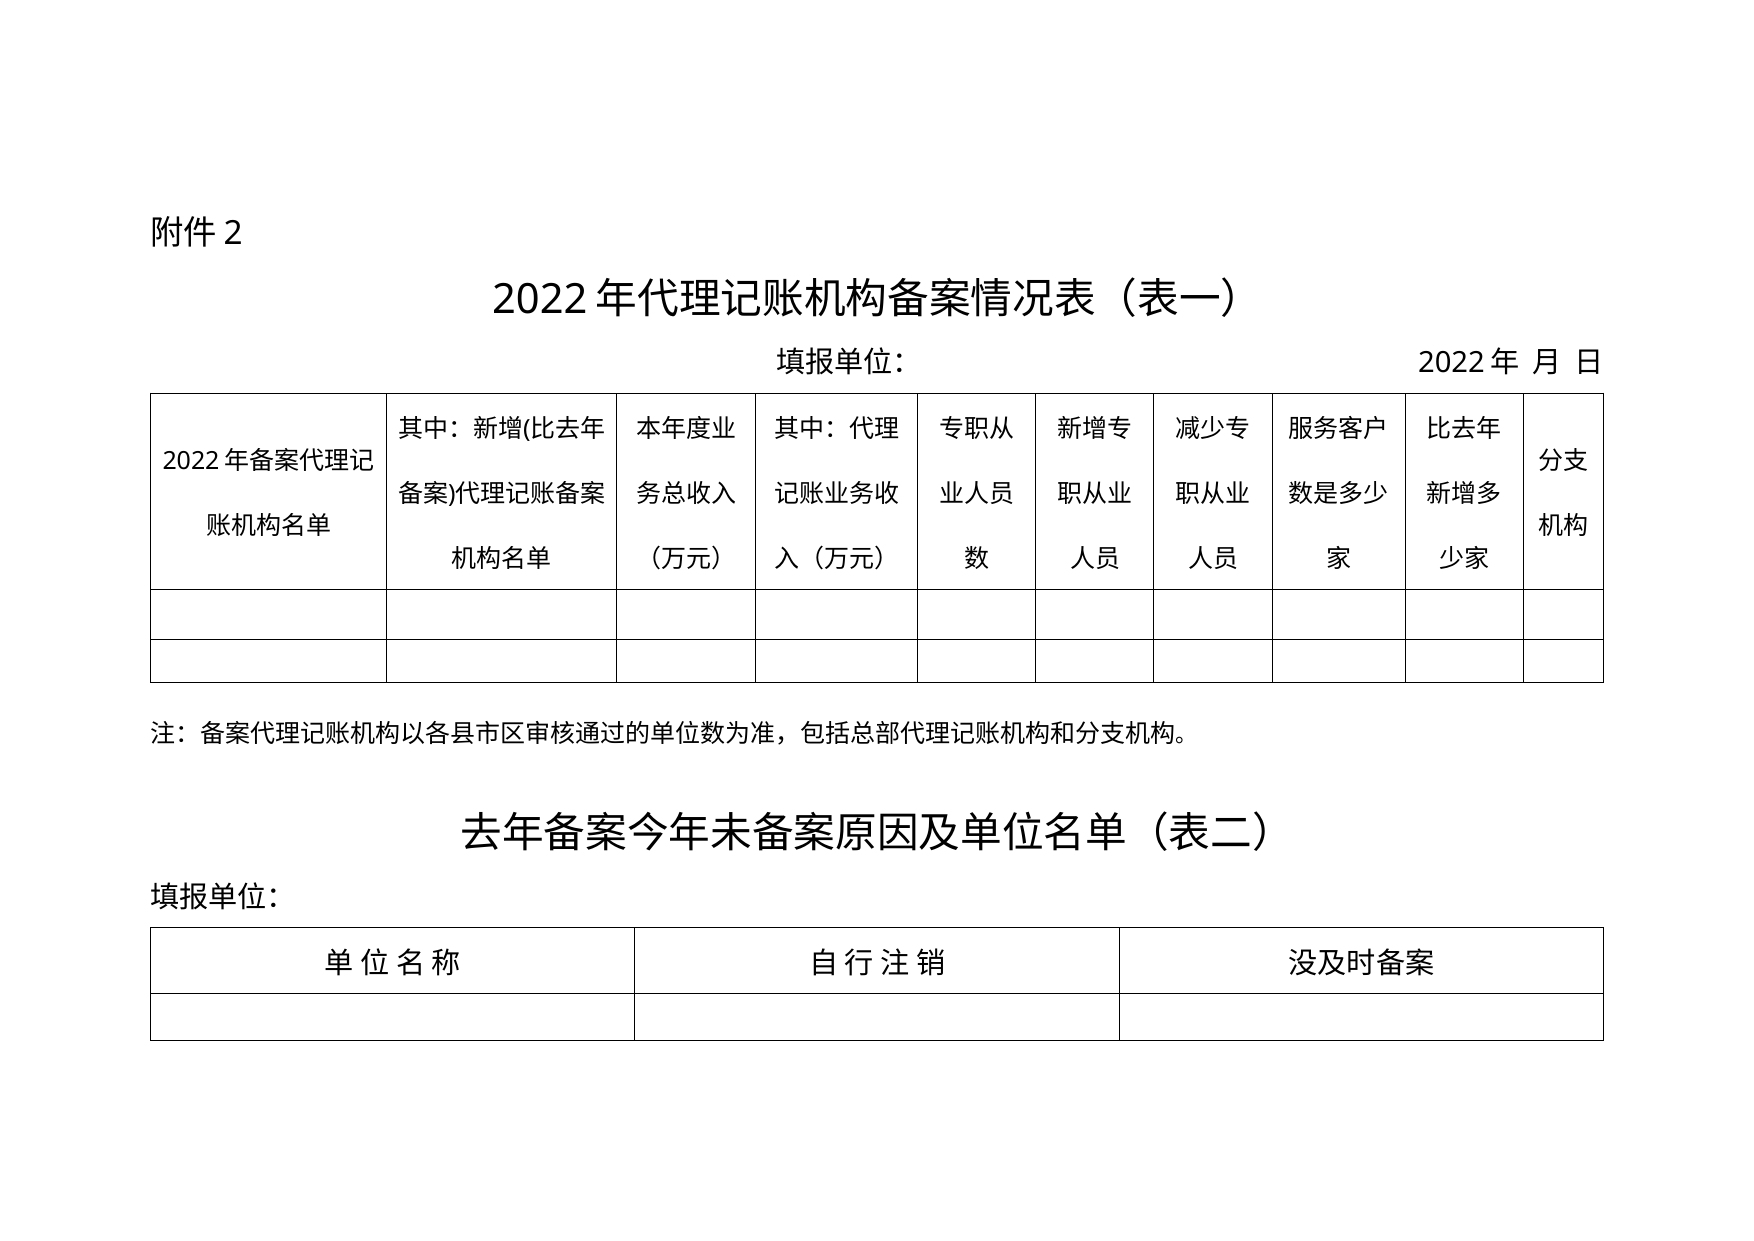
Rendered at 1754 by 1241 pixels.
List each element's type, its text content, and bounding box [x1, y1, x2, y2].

text 注：备案代理记账机构以各县市区审核通过的单位数为准，包括总部代理记账机构和分支机构。 [150, 699, 1604, 764]
table_header 分支机构 [1524, 394, 1603, 589]
table_cell [1524, 590, 1603, 639]
table_cell [1154, 590, 1272, 639]
table_cell [1406, 640, 1523, 682]
text 填报单位： [150, 862, 1604, 927]
table_cell [756, 640, 917, 682]
table_header 新增专职从业人员 [1036, 394, 1153, 589]
table_header 没及时备案 [1120, 928, 1603, 993]
table_cell [1154, 640, 1272, 682]
table_cell [387, 640, 616, 682]
table_header 其中：新增(比去年备案)代理记账备案机构名单 [387, 394, 616, 589]
table_cell [617, 590, 755, 639]
table_cell [151, 590, 386, 639]
table_header 减少专职从业人员 [1154, 394, 1272, 589]
table_header 单 位 名 称 [151, 928, 634, 993]
table_cell [1120, 994, 1603, 1040]
table_header 2022年备案代理记账机构名单 [151, 394, 386, 589]
table_header 其中：代理记账业务收入（万元） [756, 394, 917, 589]
table_cell [1273, 640, 1405, 682]
table_header 服务客户数是多少家 [1273, 394, 1405, 589]
table_cell [756, 590, 917, 639]
text 去年备案今年未备案原因及单位名单（表二） [150, 797, 1604, 862]
text 附件2 [150, 198, 1604, 263]
table_cell [151, 640, 386, 682]
table_cell [1273, 590, 1405, 639]
text 填报单位： 2022年 月 日 [150, 328, 1604, 393]
table_header 本年度业务总收入（万元） [617, 394, 755, 589]
table_header 自 行 注 销 [635, 928, 1119, 993]
table_cell [1524, 640, 1603, 682]
table_header 专职从业人员数 [918, 394, 1035, 589]
table_cell [918, 590, 1035, 639]
table_cell [635, 994, 1119, 1040]
text 2022年代理记账机构备案情况表（表一） [150, 263, 1604, 328]
table_cell [151, 994, 634, 1040]
table_cell [387, 590, 616, 639]
table_cell [918, 640, 1035, 682]
table_cell [1036, 590, 1153, 639]
table_header 比去年新增多少家 [1406, 394, 1523, 589]
table_cell [1406, 590, 1523, 639]
table_cell [1036, 640, 1153, 682]
table_cell [617, 640, 755, 682]
